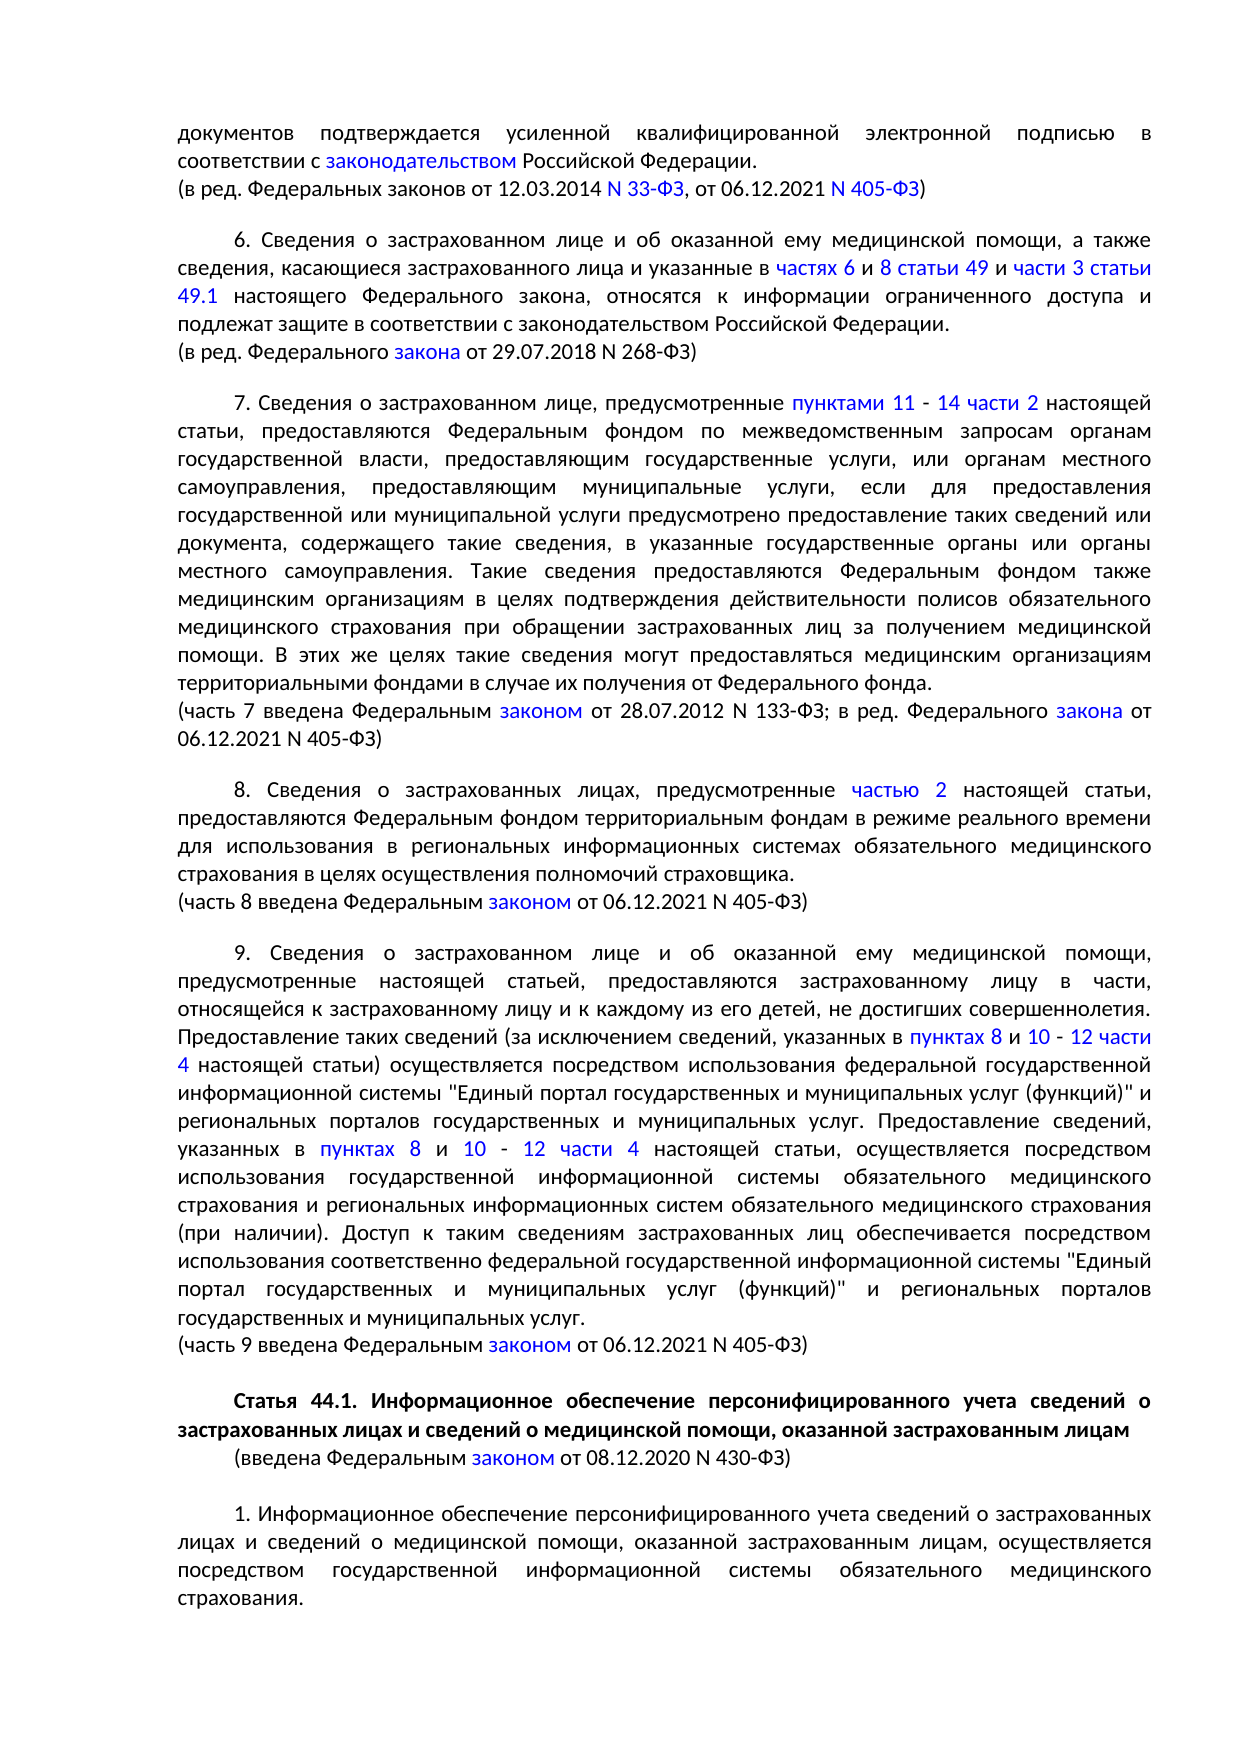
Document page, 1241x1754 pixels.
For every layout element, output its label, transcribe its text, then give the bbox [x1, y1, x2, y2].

text 7. Сведения о застрахованном лице, предусмотренные пунктами 11 - 14 части 2 настоящей статьи, предоставляются Федеральным фондом по межведомственным запросам органам государственной власти, предоставляющим государственные услуги, или органам местного самоуправления, предоставляющим муниципальные услуги, если для предоставления государственной или муниципальной услуги предусмотрено предоставление таких сведений или документа, содержащего такие сведения, в указанные государственные органы или органы местного самоуправления. Такие сведения предоставляются Федеральным фондом также медицинским организациям в целях подтверждения действительности полисов обязательного медицинского страхования при обращении застрахованных лиц за получением медицинской помощи. В этих же целях такие сведения могут предоставляться медицинским организациям территориальными фондами в случае их получения от Федерального фонда. [177, 388, 1152, 696]
text (введена Федеральным законом от 08.12.2020 N 430-ФЗ) [177, 1443, 1152, 1471]
text (в ред. Федерального закона от 29.07.2018 N 268-ФЗ) [177, 337, 1152, 365]
text 8. Сведения о застрахованных лицах, предусмотренные частью 2 настоящей статьи, предоставляются Федеральным фондом территориальным фондам в режиме реального времени для использования в региональных информационных системах обязательного медицинского страхования в целях осуществления полномочий страховщика. [177, 775, 1152, 887]
text (в ред. Федеральных законов от 12.03.2014 N 33-ФЗ, от 06.12.2021 N 405-ФЗ) [177, 174, 1152, 202]
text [177, 118, 1152, 174]
text (часть 8 введена Федеральным законом от 06.12.2021 N 405-ФЗ) [177, 887, 1152, 915]
text (часть 7 введена Федеральным законом от 28.07.2012 N 133-ФЗ; в ред. Федерального закона от 06.12.2021 N 405-ФЗ) [177, 696, 1152, 752]
title Статья 44.1. Информационное обеспечение персонифицированного учета сведений о застрахованных лицах и сведений о медицинской помощи, оказанной застрахованным лицам [177, 1387, 1152, 1443]
text (часть 9 введена Федеральным законом от 06.12.2021 N 405-ФЗ) [177, 1331, 1152, 1359]
text 1. Информационное обеспечение персонифицированного учета сведений о застрахованных лицах и сведений о медицинской помощи, оказанной застрахованным лицам, осуществляется посредством государственной информационной системы обязательного медицинского страхования. [177, 1499, 1152, 1611]
text 6. Сведения о застрахованном лице и об оказанной ему медицинской помощи, а также сведения, касающиеся застрахованного лица и указанные в частях 6 и 8 статьи 49 и части 3 статьи 49.1 настоящего Федерального закона, относятся к информации ограниченного доступа и подлежат защите в соответствии с законодательством Российской Федерации. [177, 225, 1152, 337]
text 9. Сведения о застрахованном лице и об оказанной ему медицинской помощи, предусмотренные настоящей статьей, предоставляются застрахованному лицу в части, относящейся к застрахованному лицу и к каждому из его детей, не достигших совершеннолетия. Предоставление таких сведений (за исключением сведений, указанных в пунктах 8 и 10 - 12 части 4 настоящей статьи) осуществляется посредством использования федеральной государственной информационной системы "Единый портал государственных и муниципальных услуг (функций)" и региональных порталов государственных и муниципальных услуг. Предоставление сведений, указанных в пунктах 8 и 10 - 12 части 4 настоящей статьи, осуществляется посредством использования государственной информационной системы обязательного медицинского страхования и региональных информационных систем обязательного медицинского страхования (при наличии). Доступ к таким сведениям застрахованных лиц обеспечивается посредством использования соответственно федеральной государственной информационной системы "Единый портал государственных и муниципальных услуг (функций)" и региональных порталов государственных и муниципальных услуг. [177, 938, 1152, 1331]
